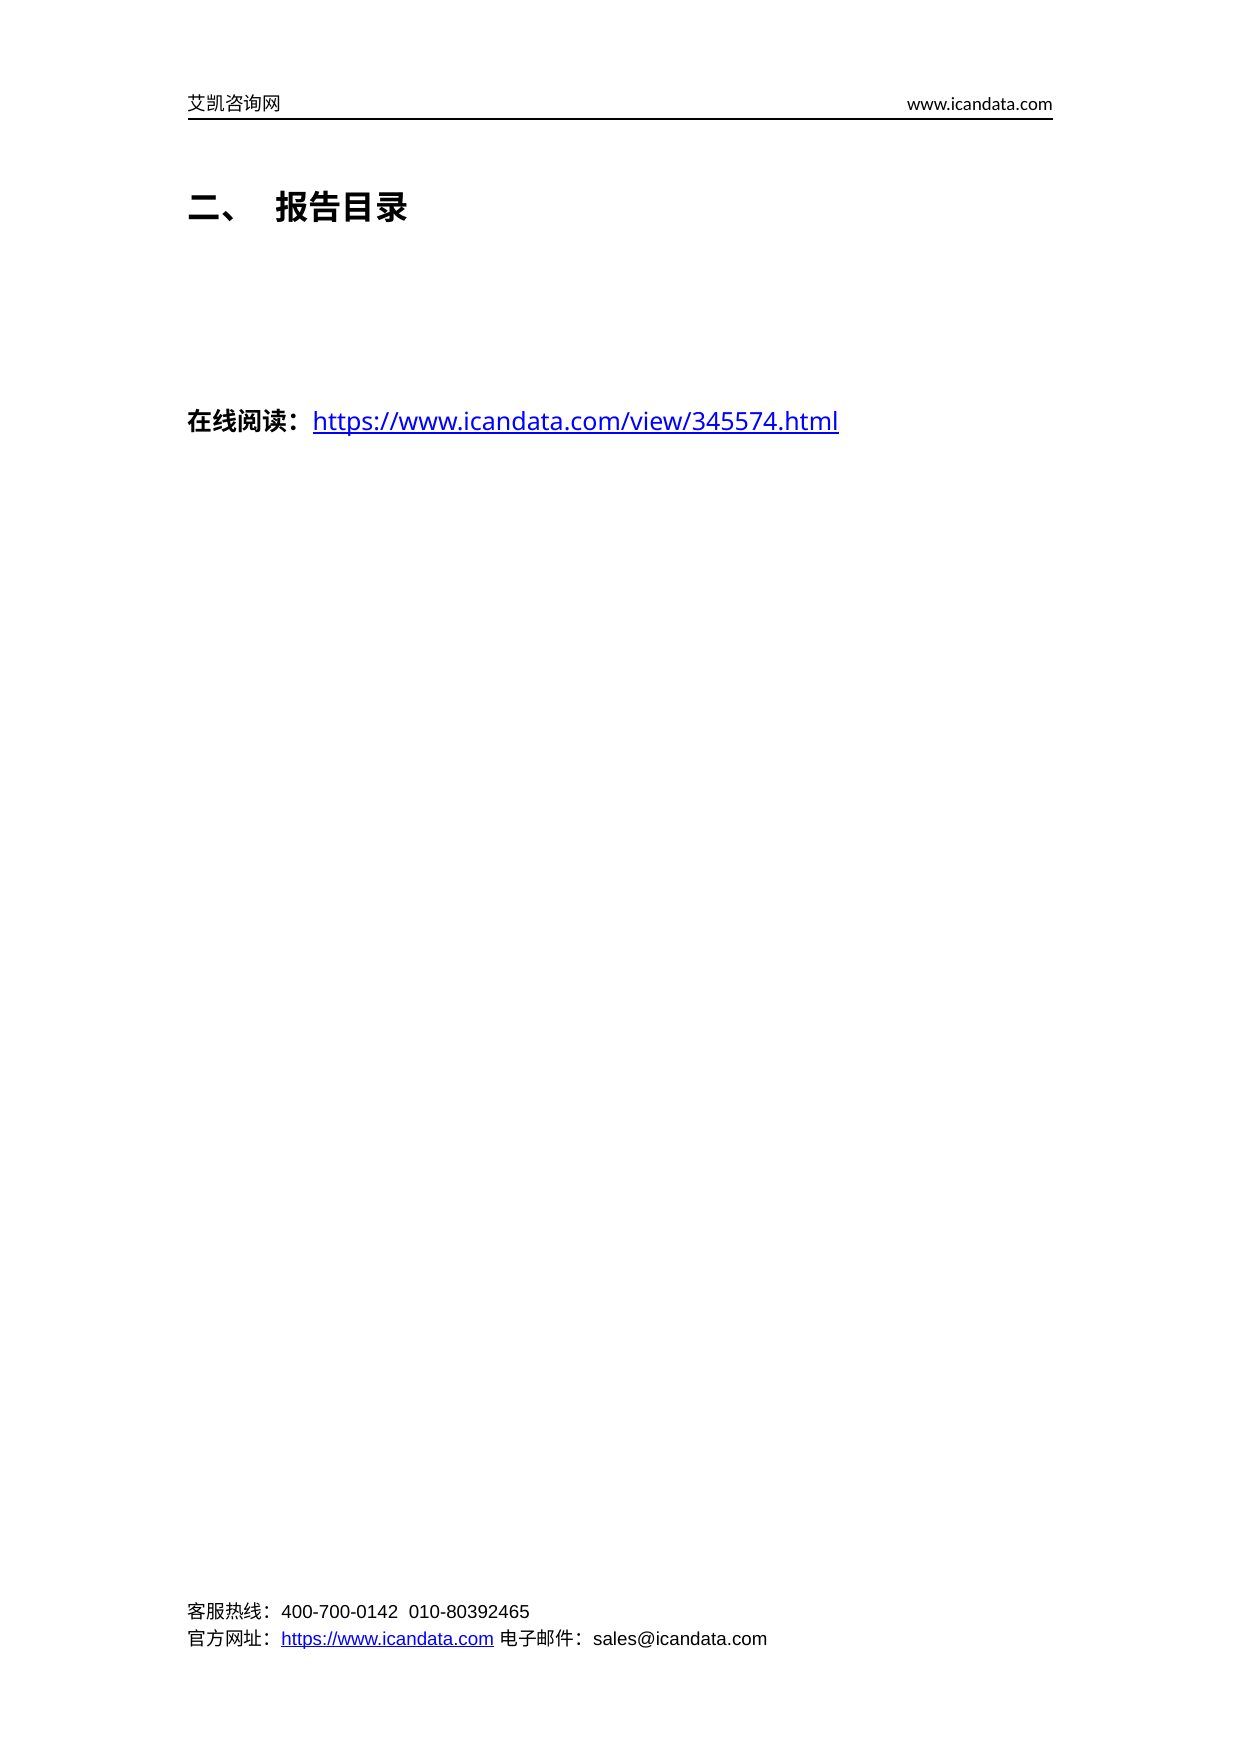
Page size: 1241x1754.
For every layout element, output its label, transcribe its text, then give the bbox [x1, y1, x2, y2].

subtitle 报告目录 [187, 172, 1053, 237]
text 在线阅读：https://www.icandata.com/view/345574.html [187, 387, 1053, 452]
